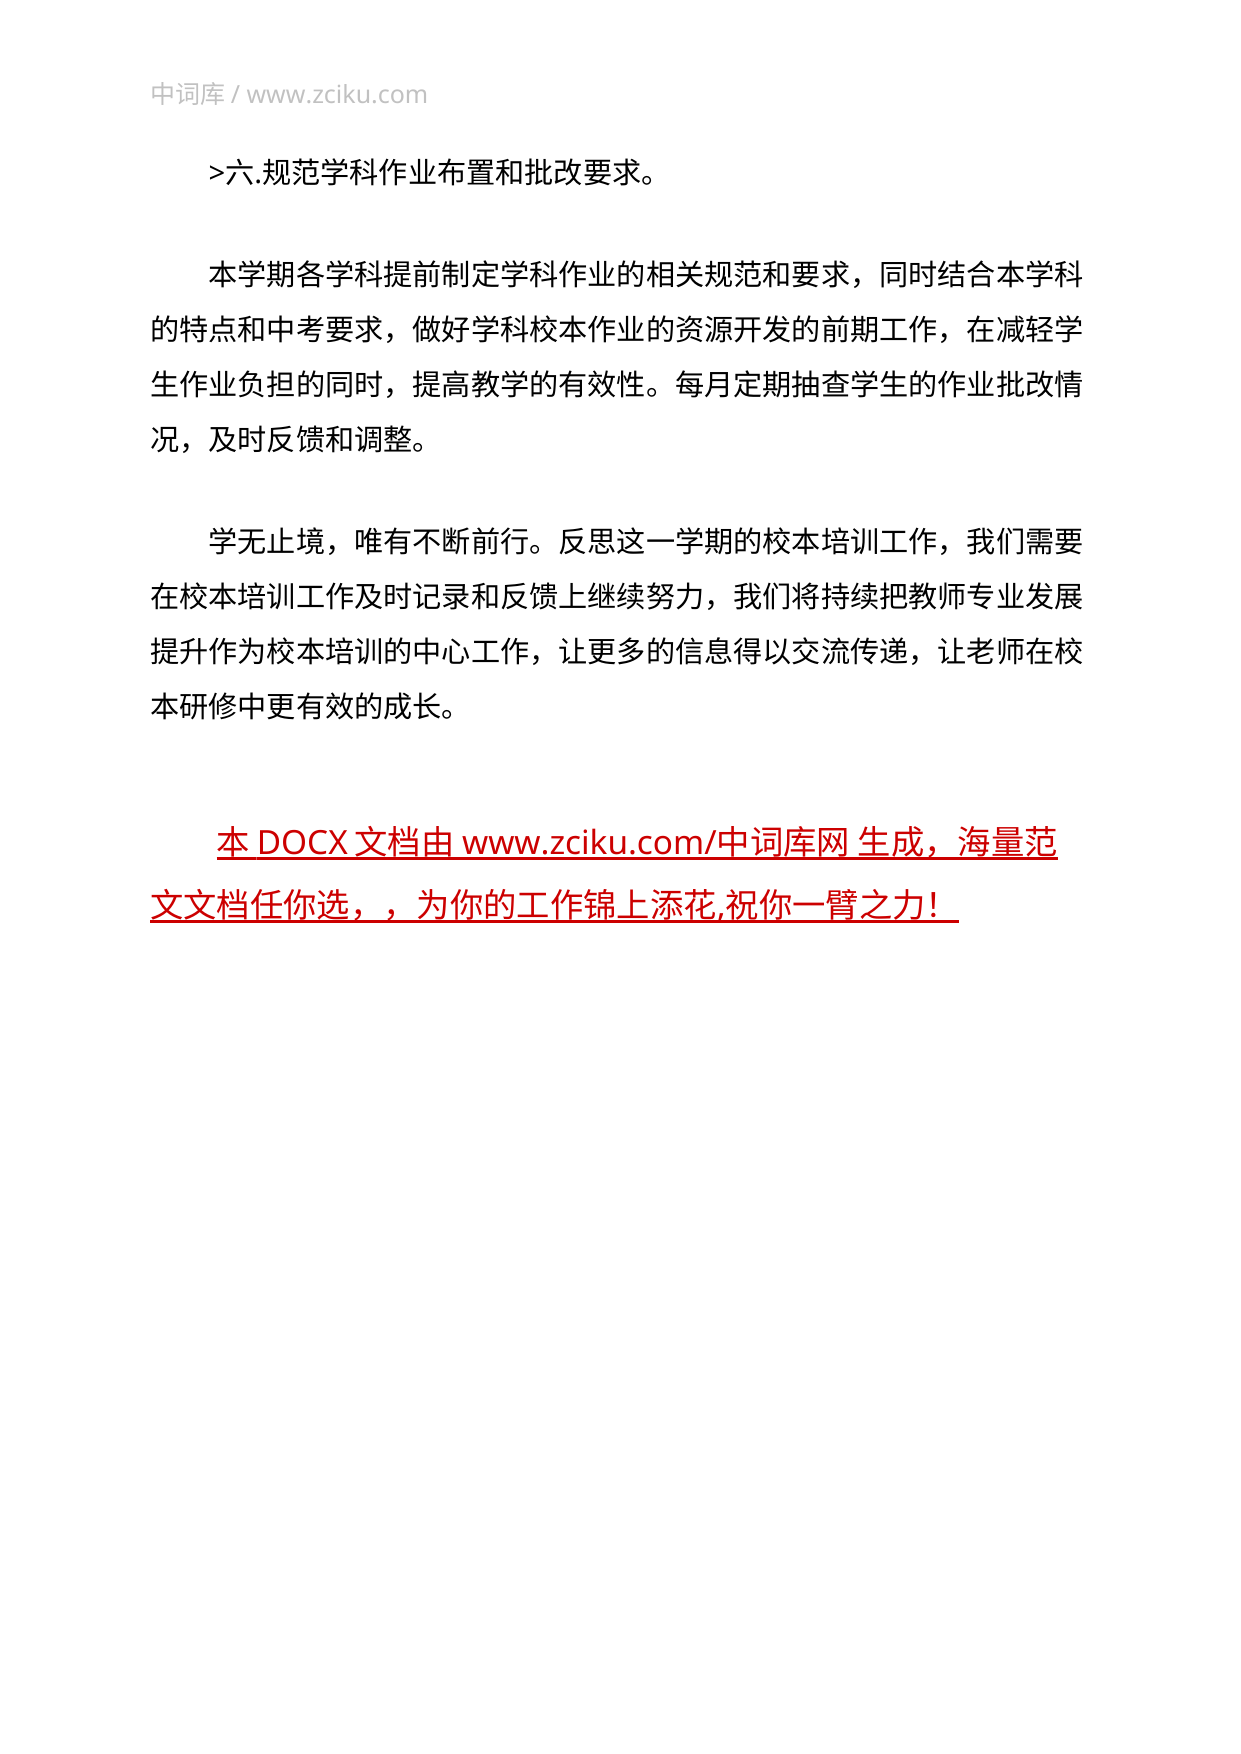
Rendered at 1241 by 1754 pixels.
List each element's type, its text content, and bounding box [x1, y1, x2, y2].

text 学无止境，唯有不断前行。反思这一学期的校本培训工作，我们需要在校本培训工作及时记录和反馈上继续努力，我们将持续把教师专业发展提升作为校本培训的中心工作，让更多的信息得以交流传递，让老师在校本研修中更有效的成长。 [150, 518, 1090, 725]
text 本DOCX文档由 www.zciku.com/中词库网 生成，海量范文文档任你选，，为你的工作锦上添花,祝你一臂之力！ [150, 816, 1090, 927]
text 本学期各学科提前制定学科作业的相关规范和要求，同时结合本学科的特点和中考要求，做好学科校本作业的资源开发的前期工作，在减轻学生作业负担的同时，提高教学的有效性。每月定期抽查学生的作业批改情况，及时反馈和调整。 [150, 252, 1090, 459]
text >六.规范学科作业布置和批改要求。 [150, 150, 1090, 192]
